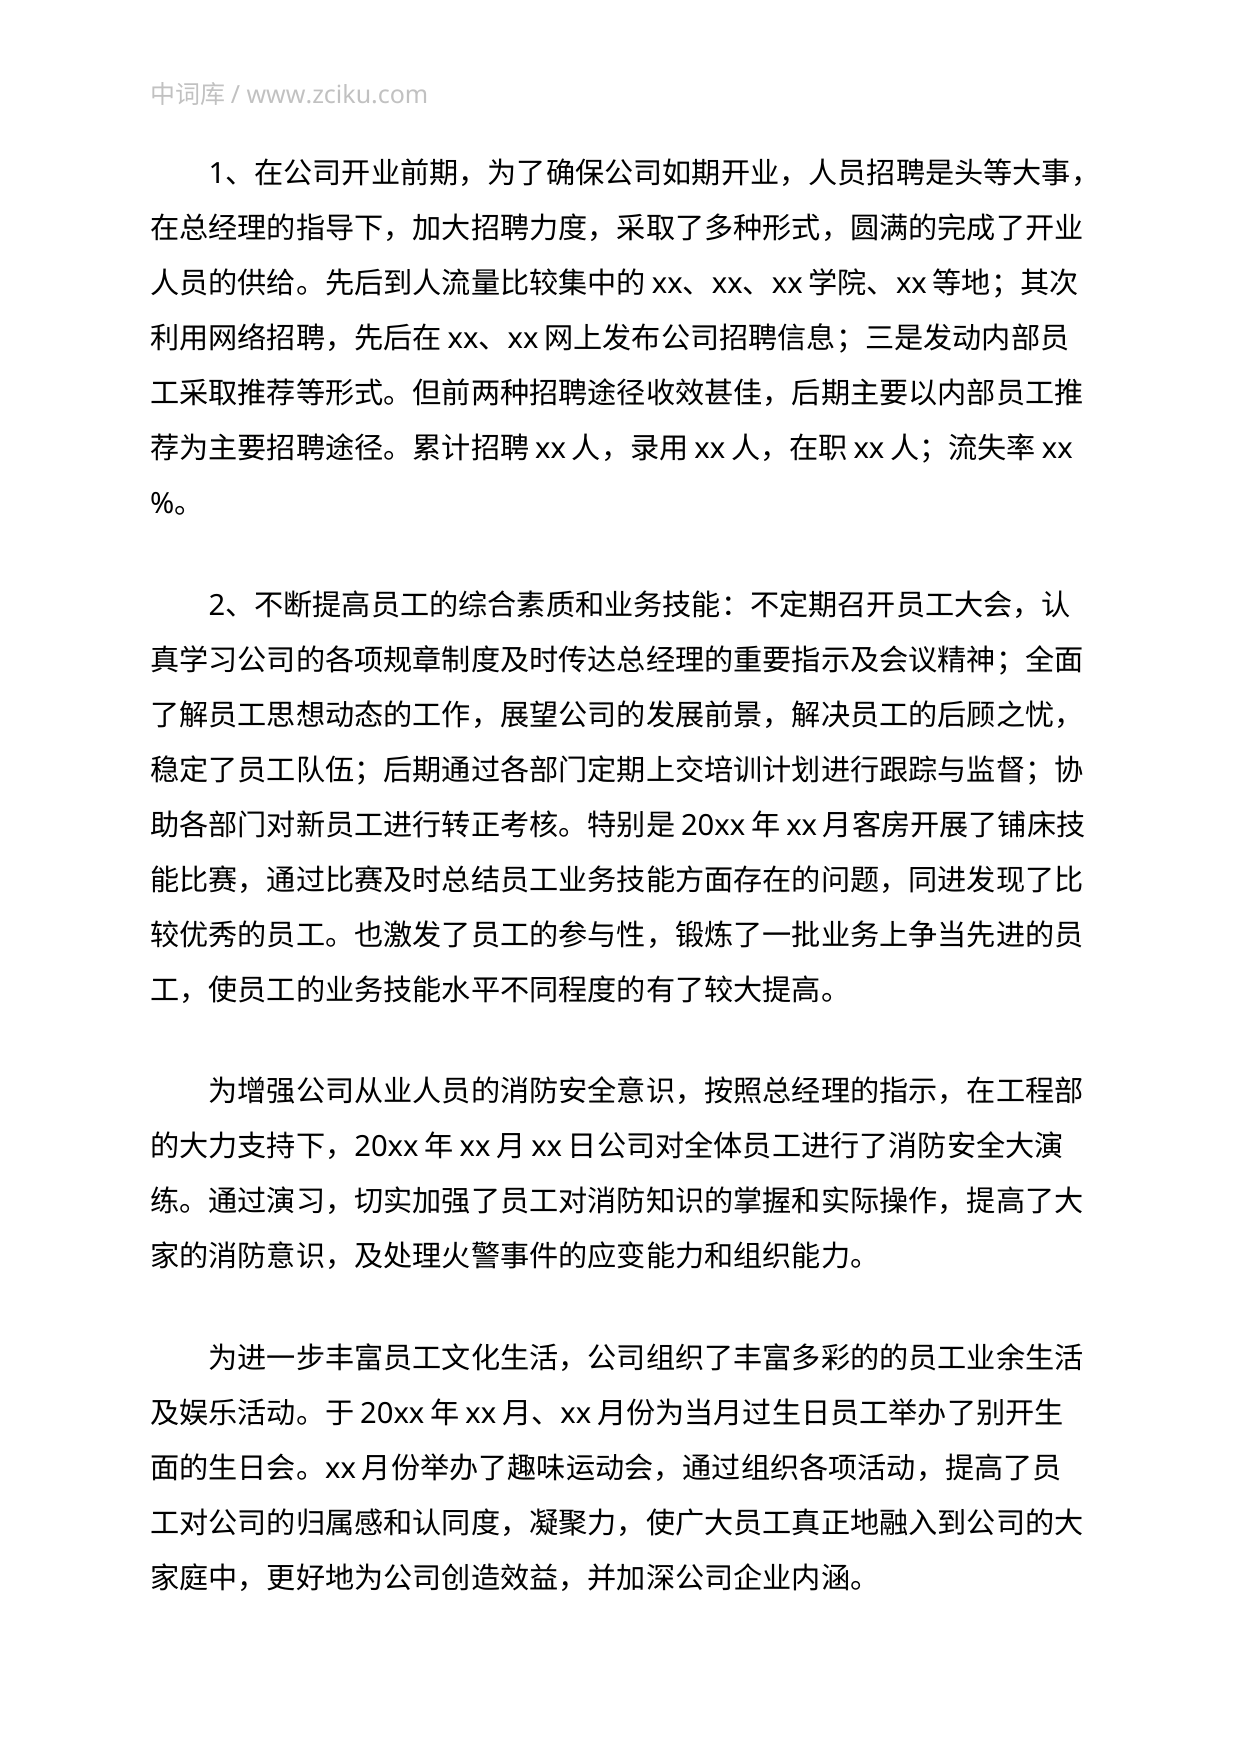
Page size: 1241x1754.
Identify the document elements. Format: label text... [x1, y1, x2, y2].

text 为增强公司从业人员的消防安全意识，按照总经理的指示，在工程部的大力支持下，20xx年xx月xx日公司对全体员工进行了消防安全大演练。通过演习，切实加强了员工对消防知识的掌握和实际操作，提高了大家的消防意识，及处理火警事件的应变能力和组织能力。 [150, 1068, 1090, 1275]
text 2、不断提高员工的综合素质和业务技能：不定期召开员工大会，认真学习公司的各项规章制度及时传达总经理的重要指示及会议精神；全面了解员工思想动态的工作，展望公司的发展前景，解决员工的后顾之忧，稳定了员工队伍；后期通过各部门定期上交培训计划进行跟踪与监督；协助各部门对新员工进行转正考核。特别是20xx年xx月客房开展了铺床技能比赛，通过比赛及时总结员工业务技能方面存在的问题，同进发现了比较优秀的员工。也激发了员工的参与性，锻炼了一批业务上争当先进的员工，使员工的业务技能水平不同程度的有了较大提高。 [150, 582, 1090, 1008]
text 1、在公司开业前期，为了确保公司如期开业，人员招聘是头等大事，在总经理的指导下，加大招聘力度，采取了多种形式，圆满的完成了开业人员的供给。先后到人流量比较集中的xx、xx、xx学院、xx等地；其次利用网络招聘，先后在xx、xx网上发布公司招聘信息；三是发动内部员工采取推荐等形式。但前两种招聘途径收效甚佳，后期主要以内部员工推荐为主要招聘途径。累计招聘xx人，录用xx人，在职xx人；流失率xx%。 [150, 150, 1090, 522]
text 为进一步丰富员工文化生活，公司组织了丰富多彩的的员工业余生活及娱乐活动。于20xx年xx月、xx月份为当月过生日员工举办了别开生面的生日会。xx月份举办了趣味运动会，通过组织各项活动，提高了员工对公司的归属感和认同度，凝聚力，使广大员工真正地融入到公司的大家庭中，更好地为公司创造效益，并加深公司企业内涵。 [150, 1334, 1090, 1597]
